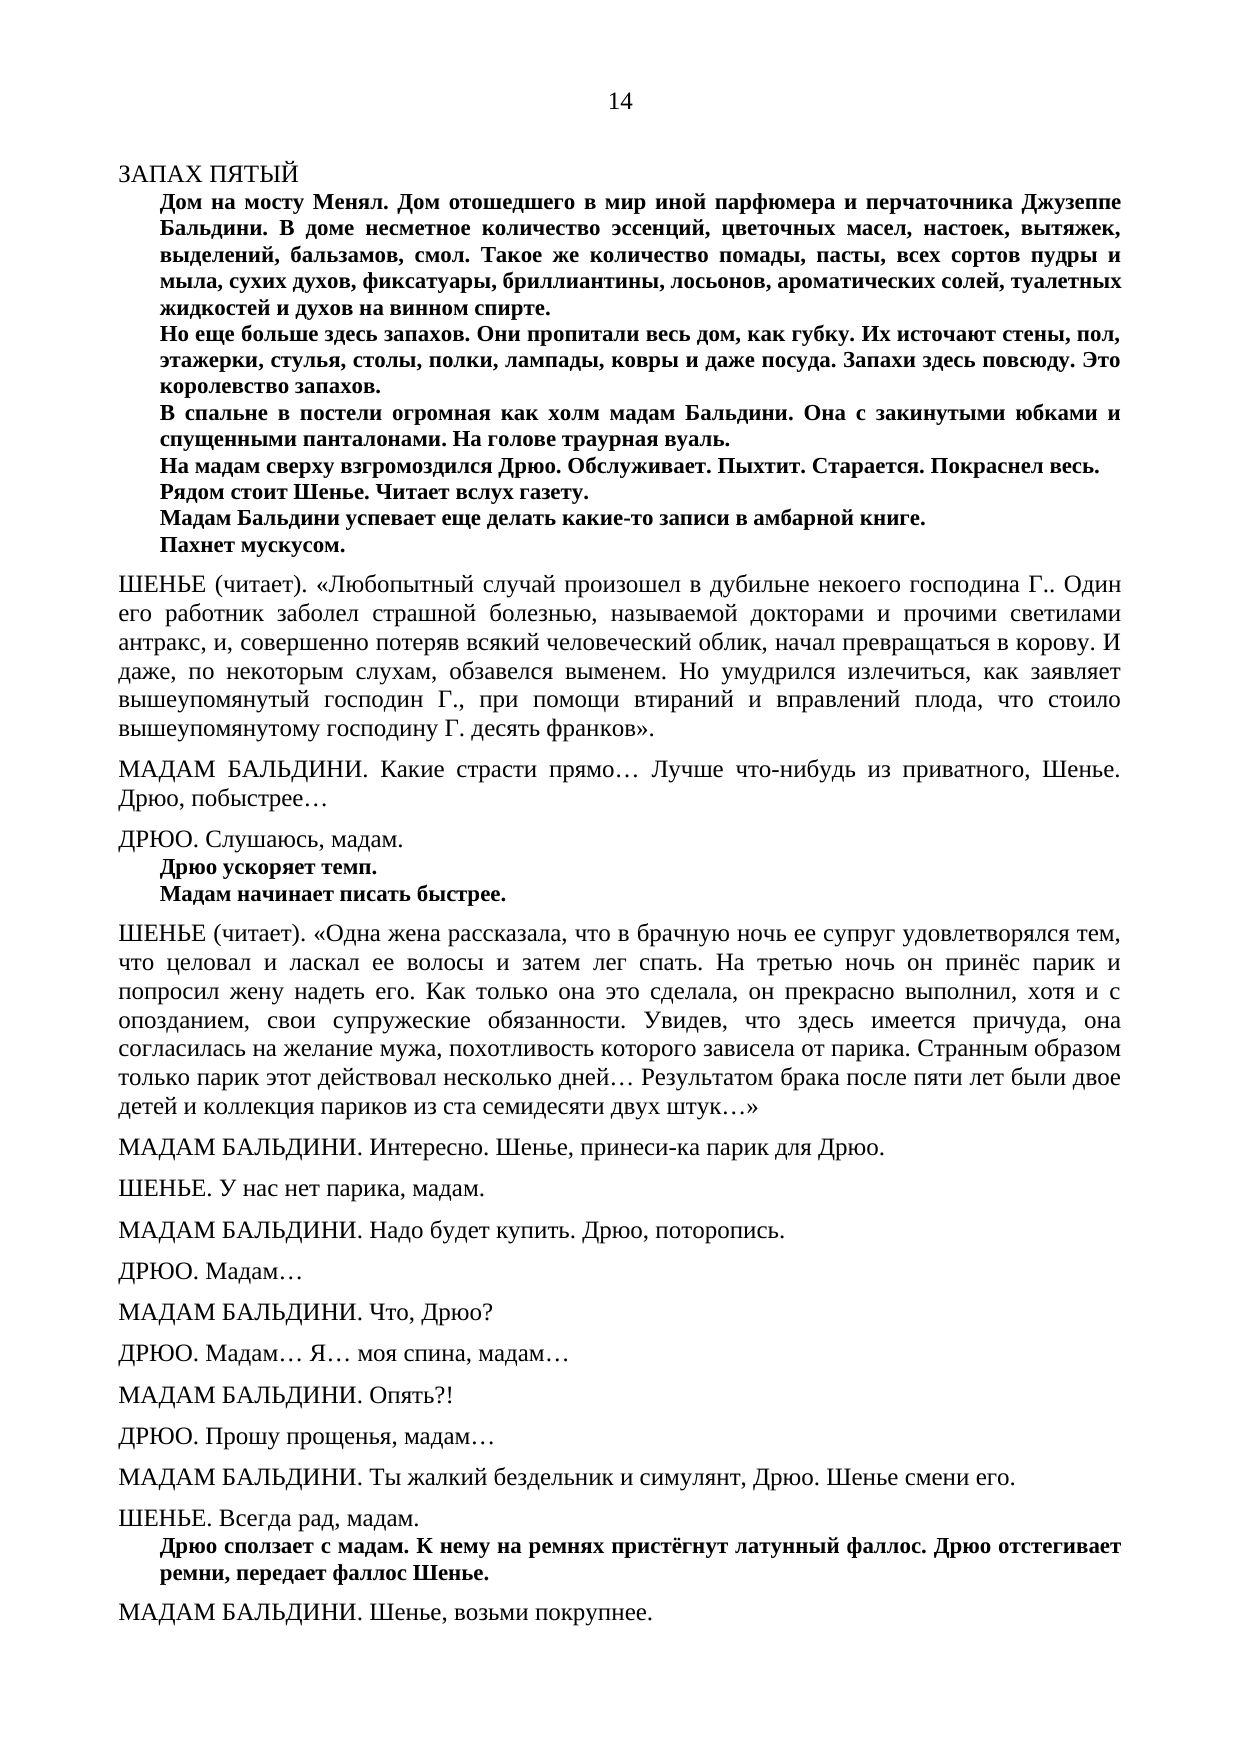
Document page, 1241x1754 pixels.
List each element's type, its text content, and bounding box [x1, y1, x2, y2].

text ШЕНЬЕ. Всегда рад, мадам. [118, 1503, 1122, 1532]
text Пахнет мускусом. [159, 531, 1122, 557]
text Дрюо сползает с мадам. К нему на ремнях пристёгнут латунный фаллос. Дрюо отстегивает ремни, передает фаллос Шенье. [159, 1532, 1122, 1585]
text В спальне в постели огромная как холм мадам Бальдини. Она с закинутыми юбками и спущенными панталонами. На голове траурная вуаль. [159, 399, 1122, 452]
text МАДАМ БАЛЬДИНИ. Интересно. Шенье, принеси-ка парик для Дрюо. [118, 1132, 1122, 1161]
text Но еще больше здесь запахов. Они пропитали весь дом, как губку. Их источают стены, пол, этажерки, стулья, столы, полки, лампады, ковры и даже посуда. Запахи здесь повсюду. Это королевство запахов. [159, 320, 1122, 399]
text ДРЮО. Прошу прощенья, мадам… [118, 1421, 1122, 1450]
text МАДАМ БАЛЬДИНИ. Надо будет купить. Дрюо, поторопись. [118, 1215, 1122, 1243]
text Мадам начинает писать быстрее. [159, 880, 1122, 906]
text ШЕНЬЕ (читает). «Одна жена рассказала, что в брачную ночь ее супруг удовлетворялся тем, что целовал и ласкал ее волосы и затем лег спать. На третью ночь он принёс парик и попросил жену надеть его. Как только она это сделала, он прекрасно выполнил, хотя и с опозданием, свои супружеские обязанности. Увидев, что здесь имеется причуда, она согласилась на желание мужа, похотливость которого зависела от парика. Странным образом только парик этот действовал несколько дней… Результатом брака после пяти лет были двое детей и коллекция париков из ста семидесяти двух штук…» [118, 918, 1122, 1120]
text ДРЮО. Мадам… [118, 1256, 1122, 1285]
text ШЕНЬЕ. У нас нет парика, мадам. [118, 1173, 1122, 1202]
text Дом на мосту Менял. Дом отошедшего в мир иной парфюмера и перчаточника Джузеппе Бальдини. В доме несметное количество эссенций, цветочных масел, настоек, вытяжек, выделений, бальзамов, смол. Такое же количество помады, пасты, всех сортов пудры и мыла, сухих духов, фиксатуары, бриллиантины, лосьонов, ароматических солей, туалетных жидкостей и духов на винном спирте. [159, 188, 1122, 320]
text МАДАМ БАЛЬДИНИ. Шенье, возьми покрупнее. [118, 1597, 1122, 1626]
text МАДАМ БАЛЬДИНИ. Какие страсти прямо… Лучше что-нибудь из приватного, Шенье. Дрюо, побыстрее… [118, 754, 1122, 812]
text ДРЮО. Слушаюсь, мадам. [118, 824, 1122, 853]
text МАДАМ БАЛЬДИНИ. Опять?! [118, 1380, 1122, 1408]
text ШЕНЬЕ (читает). «Любопытный случай произошел в дубильне некоего господина Г.. Один его работник заболел страшной болезнью, называемой докторами и прочими светилами антракс, и, совершенно потеряв всякий человеческий облик, начал превращаться в корову. И даже, по некоторым слухам, обзавелся выменем. Но умудрился излечиться, как заявляет вышеупомянутый господин Г., при помощи втираний и вправлений плода, что стоило вышеупомянутому господину Г. десять франков». [118, 569, 1122, 742]
text Дрюо ускоряет темп. [159, 853, 1122, 880]
text ЗАПАХ ПЯТЫЙ [118, 159, 1122, 188]
text МАДАМ БАЛЬДИНИ. Что, Дрюо? [118, 1297, 1122, 1326]
text МАДАМ БАЛЬДИНИ. Ты жалкий бездельник и симулянт, Дрюо. Шенье смени его. [118, 1462, 1122, 1491]
text ДРЮО. Мадам… Я… моя спина, мадам… [118, 1338, 1122, 1367]
text Мадам Бальдини успевает еще делать какие-то записи в амбарной книге. [159, 504, 1122, 531]
text На мадам сверху взгромоздился Дрюо. Обслуживает. Пыхтит. Старается. Покраснел весь. [159, 452, 1122, 478]
text Рядом стоит Шенье. Читает вслух газету. [159, 478, 1122, 504]
